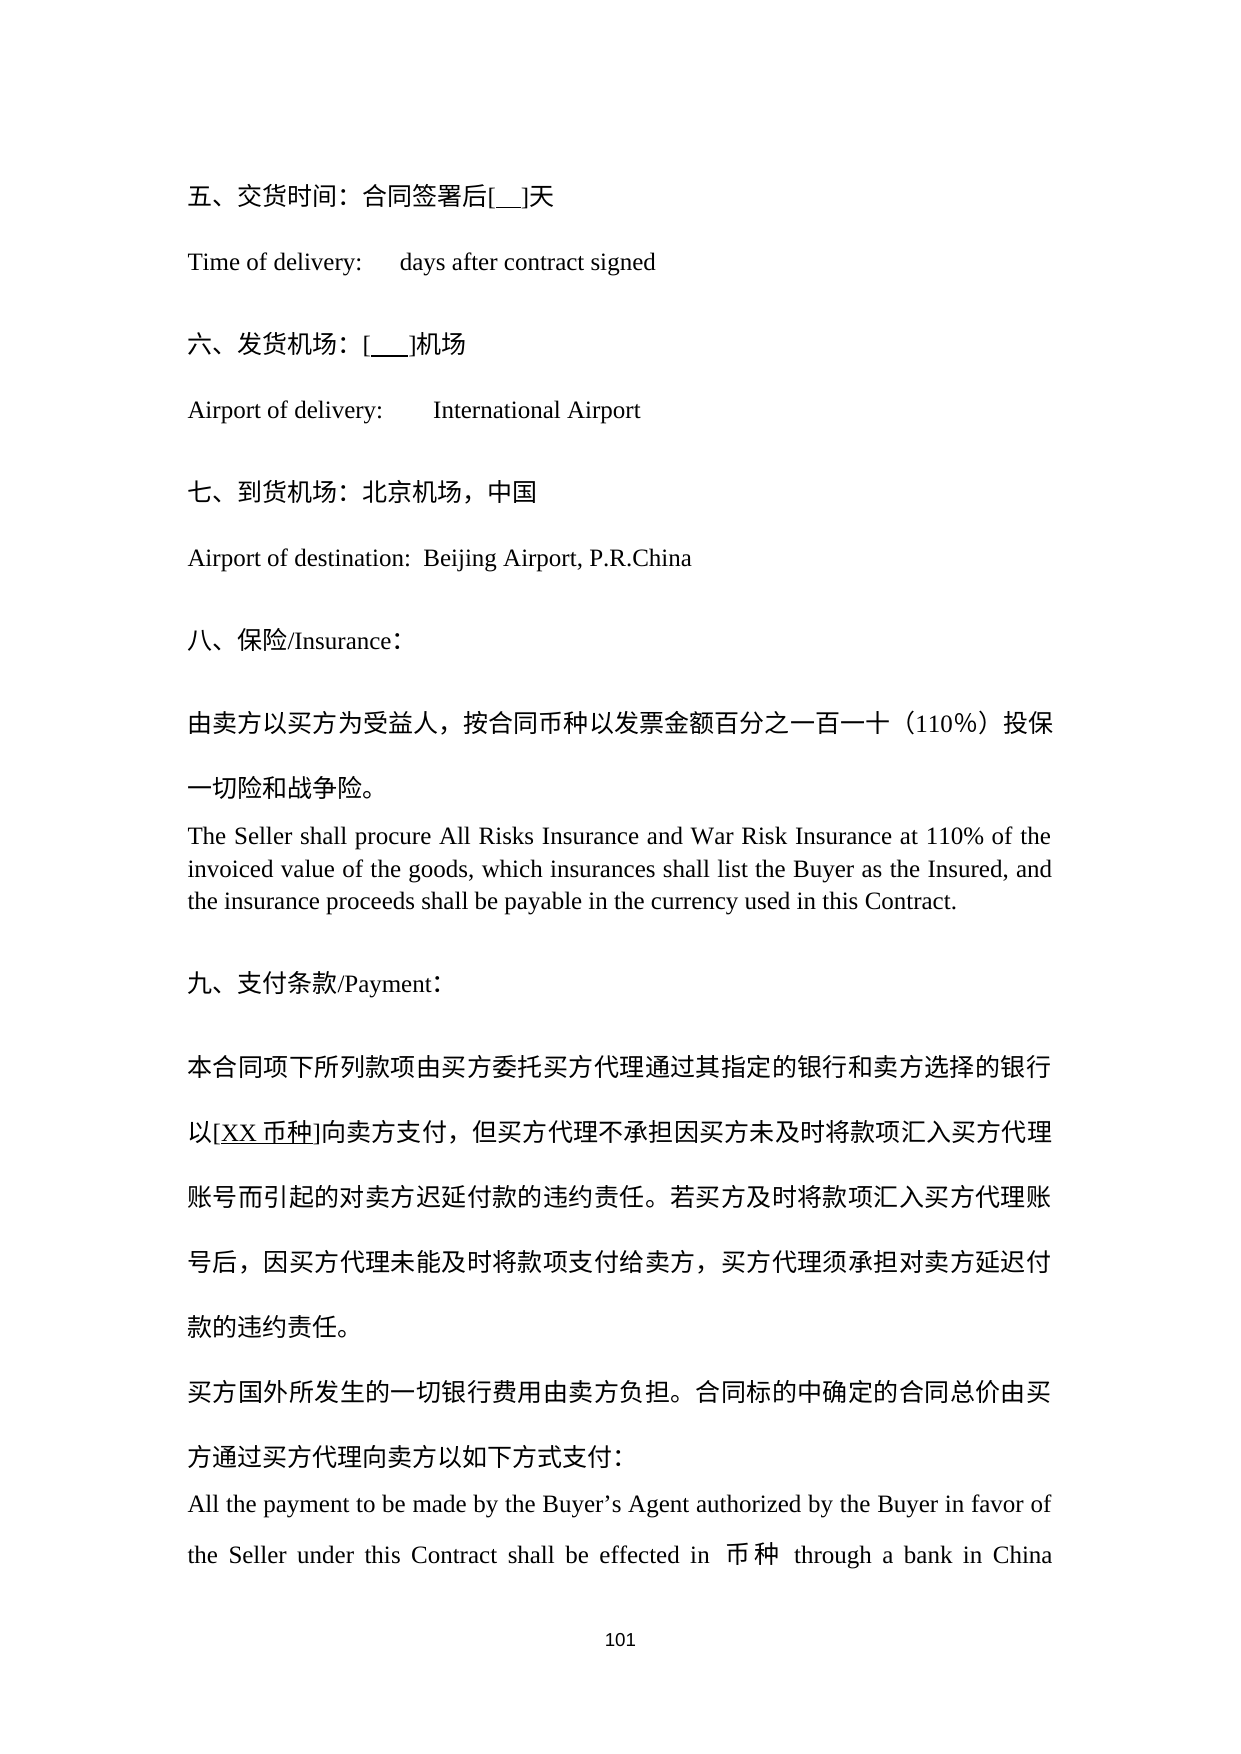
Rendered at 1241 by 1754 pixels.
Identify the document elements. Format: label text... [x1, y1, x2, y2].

text Airport of destination: Beijing Airport, P.R.China [187, 541, 1053, 574]
text 买方国外所发生的一切银行费用由卖方负担。合同标的中确定的合同总价由买方通过买方代理向卖方以如下方式支付： [187, 1358, 1053, 1488]
text Airport of delivery: International Airport [187, 393, 1053, 426]
text 由卖方以买方为受益人，按合同币种以发票金额百分之一百一十（110％）投保一切险和战争险。 [187, 689, 1053, 819]
text 六、发货机场：[ ]机场 [187, 310, 1053, 375]
text 八、保险/Insurance： [187, 606, 1053, 671]
text 九、支付条款/Payment： [187, 949, 1053, 1014]
text The Seller shall procure All Risks Insurance and War Risk Insurance at 110% of the invoiced value of the goods, which insurances shall list the Buyer as the Insured, and the insurance proceeds shall be payable in the currency used in this Contract. [187, 819, 1053, 917]
text 七、到货机场：北京机场，中国 [187, 458, 1053, 523]
text 本合同项下所列款项由买方委托买方代理通过其指定的银行和卖方选择的银行以[XX币种]向卖方支付，但买方代理不承担因买方未及时将款项汇入买方代理账号而引起的对卖方迟延付款的违约责任。若买方及时将款项汇入买方代理账号后，因买方代理未能及时将款项支付给卖方，买方代理须承担对卖方延迟付款的违约责任。 [187, 1033, 1053, 1358]
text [187, 1488, 1053, 1585]
text 五、交货时间：合同签署后[ ]天 [187, 162, 1053, 227]
text Time of delivery: days after contract signed [187, 245, 1053, 278]
